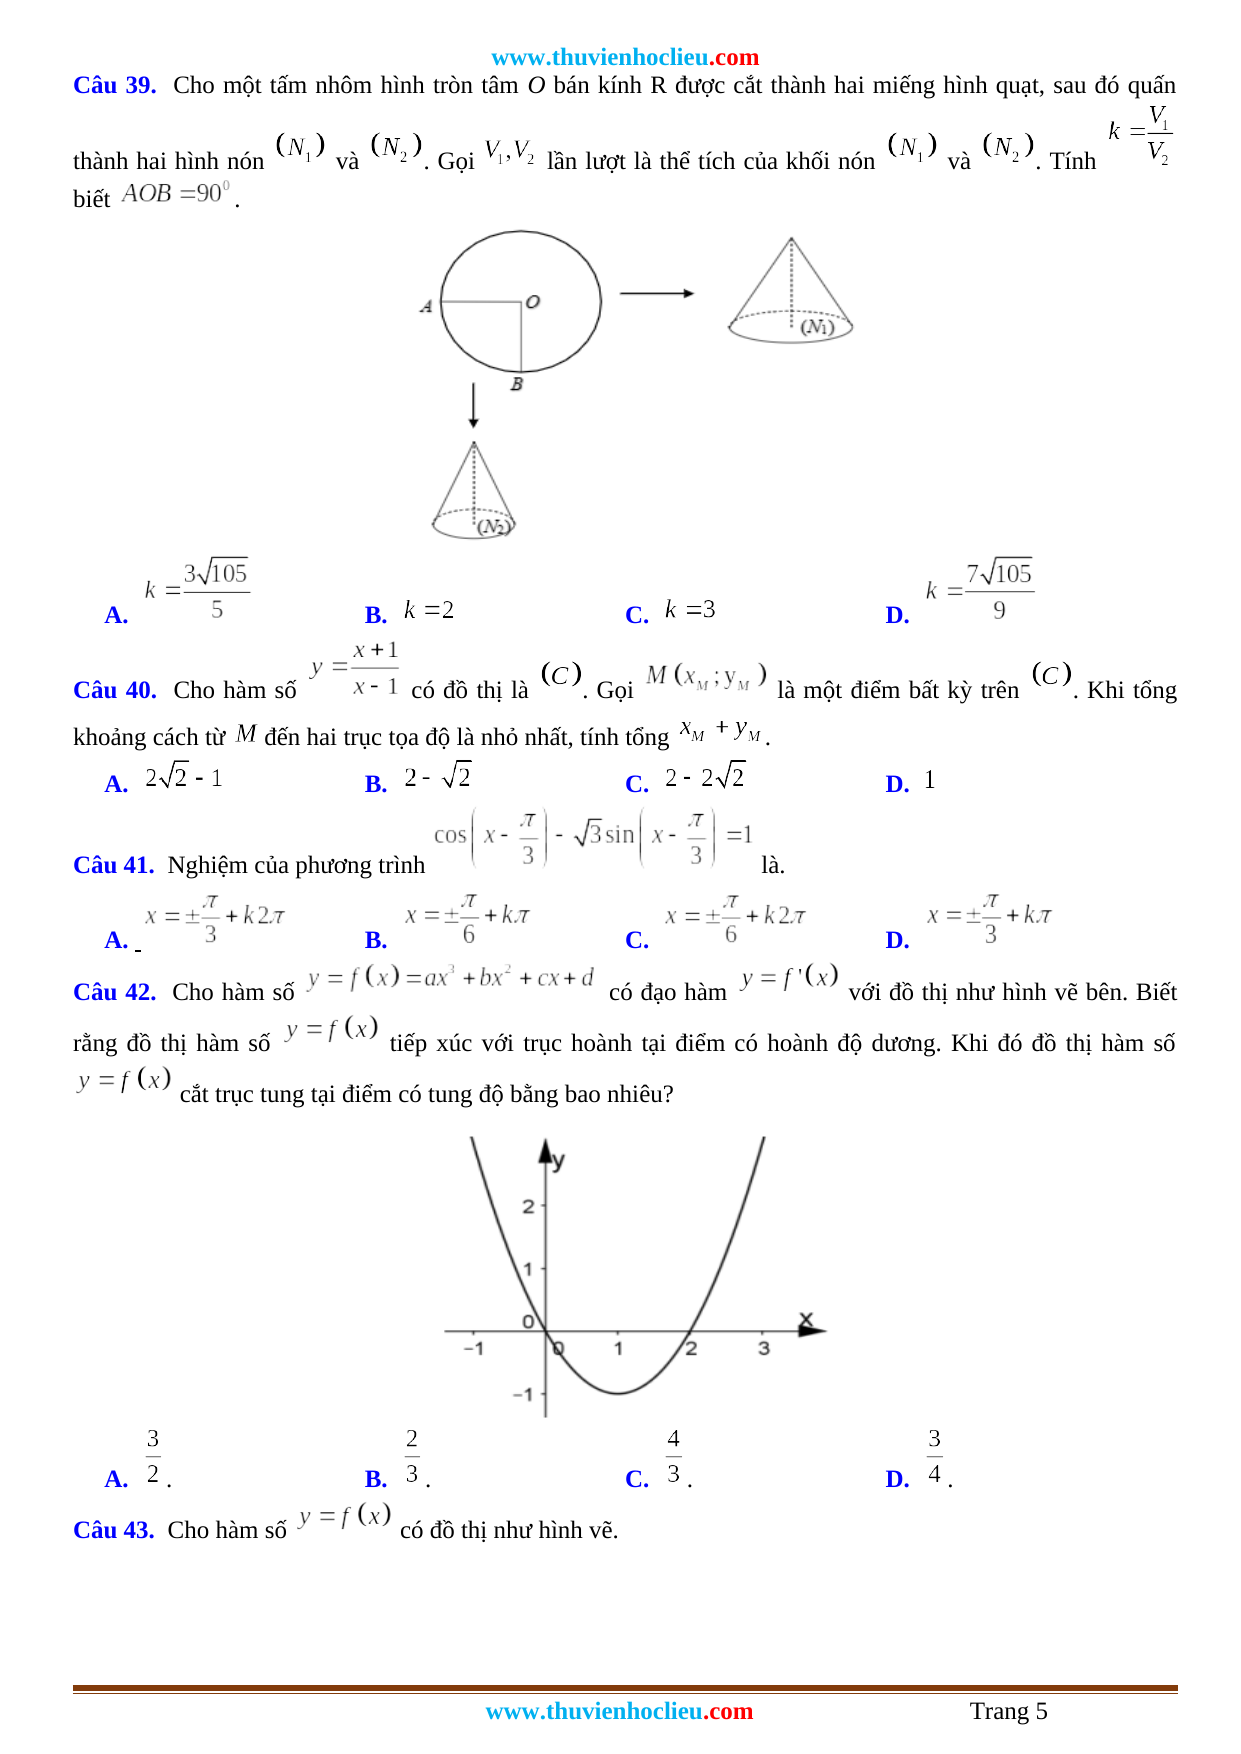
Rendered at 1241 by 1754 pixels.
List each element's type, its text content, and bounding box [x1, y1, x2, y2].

picture [441, 1112, 841, 1419]
text Câu 40. Cho hàm số có đồ thị là . Gọi là một điểm bất kỳ trên . Khi tổng khoảng cách từ đến hai trục tọa độ là nhỏ nhất, tính tổng . [73, 633, 1178, 751]
text Câu 41. Nghiệm của phương trình là. [73, 802, 1178, 879]
text A. . B. . C. . D. . [73, 1423, 1178, 1492]
text A. B. C. D. [73, 883, 1178, 954]
text Câu 42. Cho hàm số có đạo hàm với đồ thị như hình vẽ bên. Biết rằng đồ thị hàm số tiếp xúc với trục hoành tại điểm có hoành độ dương. Khi đó đồ thị hàm số cắt trục tung tại điểm có tung độ bằng bao nhiêu? [73, 958, 1178, 1108]
text Câu 43. Cho hàm số có đồ thị như hình vẽ. [73, 1497, 1178, 1544]
text A. B. C. D. [73, 756, 1178, 797]
text Câu 39. Cho một tấm nhôm hình tròn tâm O bán kính R được cắt thành hai miếng hình quạt, sau đó quấn thành hai hình nón và . Gọi lần lượt là thể tích của khối nón và . Tính biết . [73, 70, 1178, 213]
text A. B. C. D. [73, 552, 1178, 629]
picture [410, 213, 872, 548]
